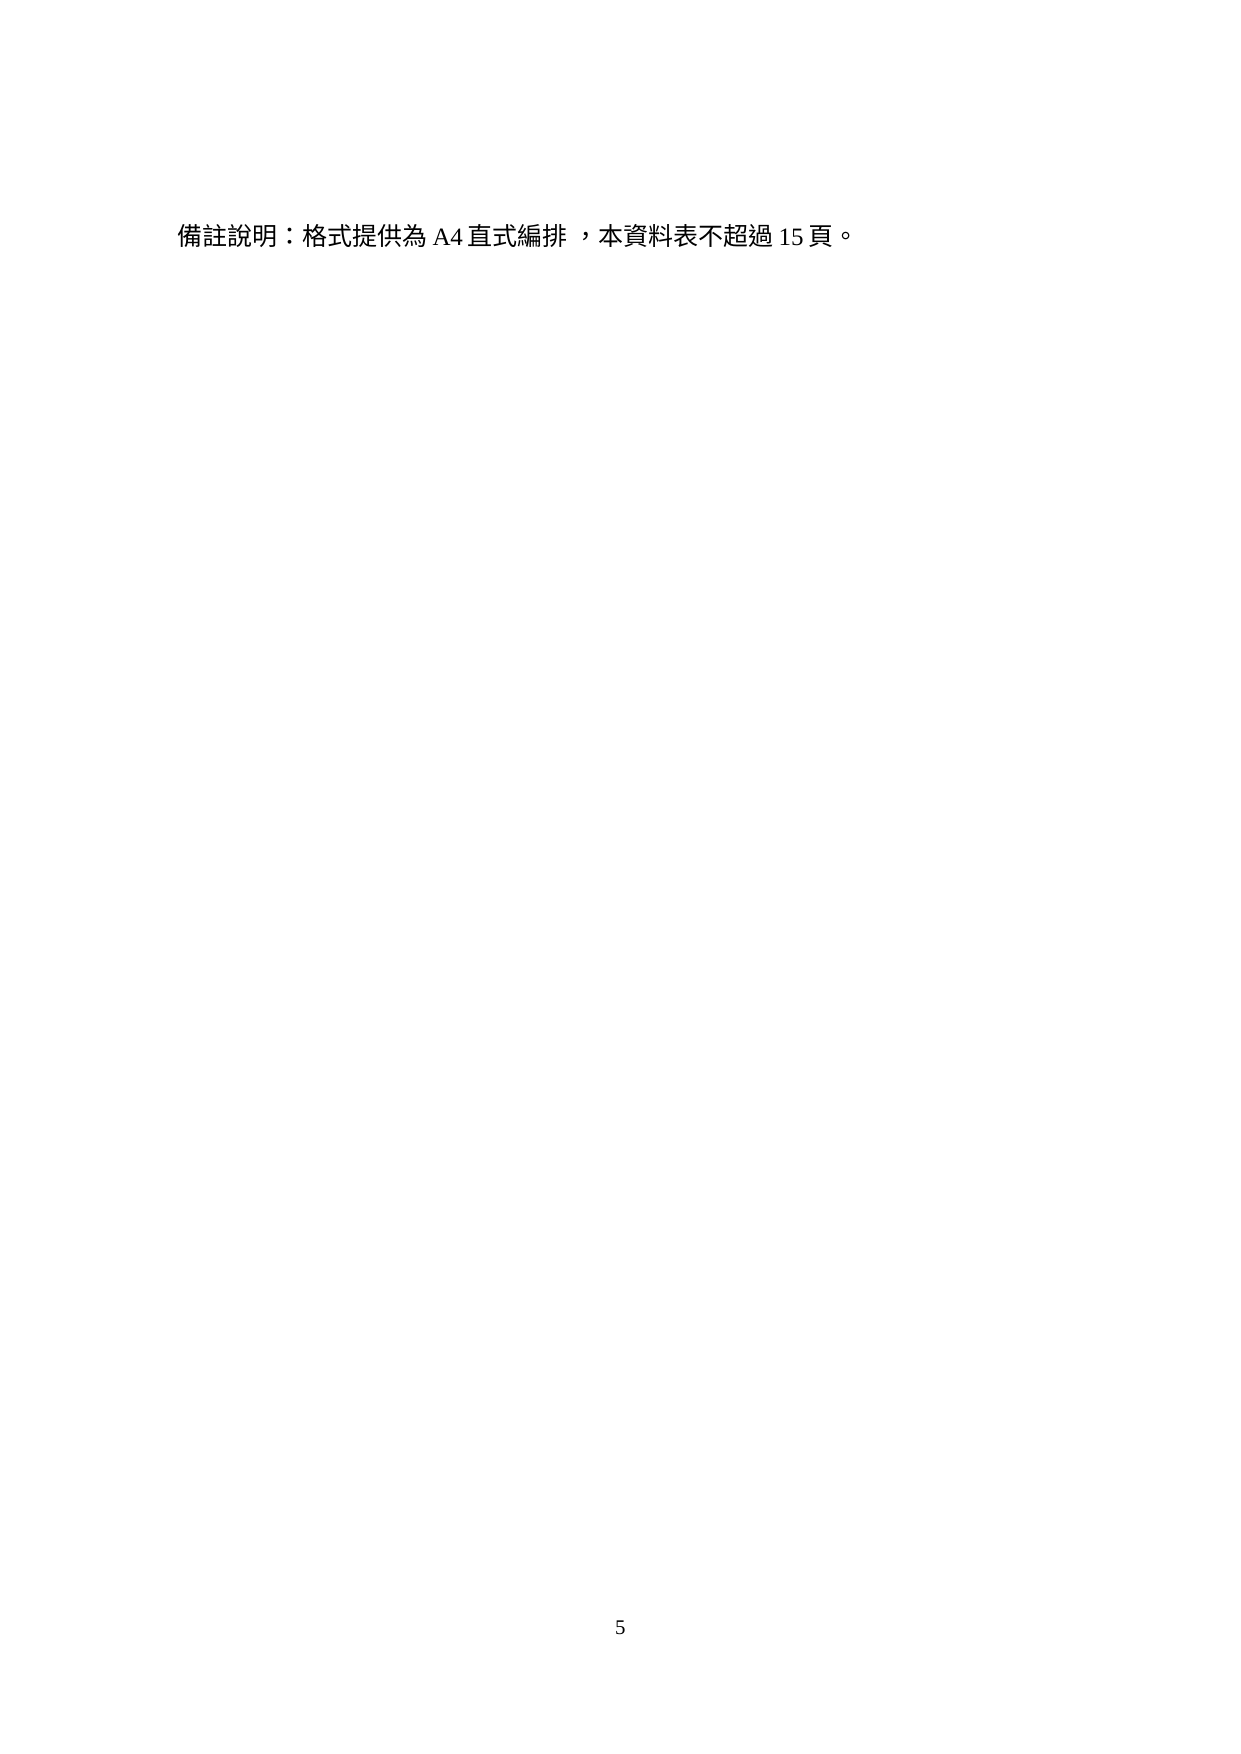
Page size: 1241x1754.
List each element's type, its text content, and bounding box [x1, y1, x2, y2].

text 備註說明：格式提供為A4直式編排 ，本資料表不超過15頁。 [177, 213, 1063, 257]
